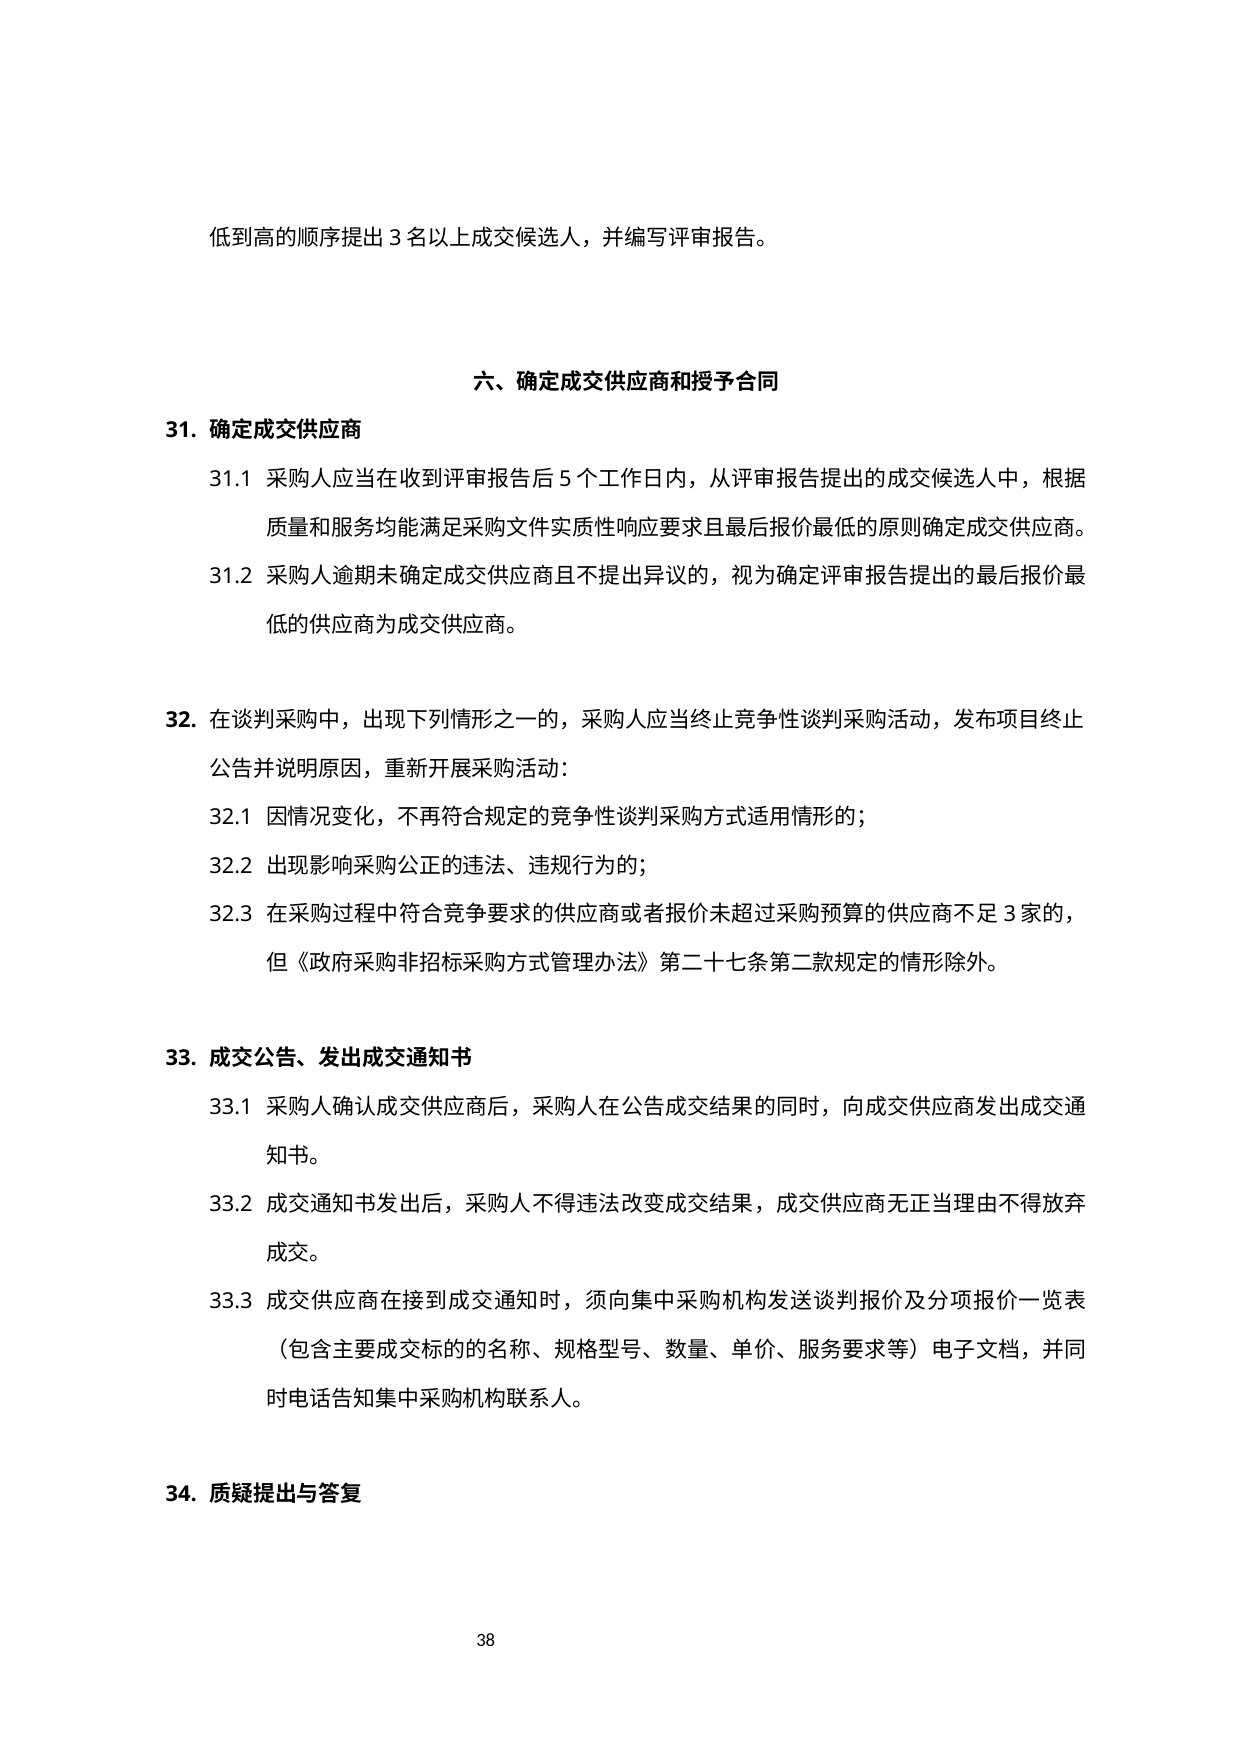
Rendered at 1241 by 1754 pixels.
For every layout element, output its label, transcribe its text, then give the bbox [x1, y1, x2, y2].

list 确定成交供应商 [165, 412, 1087, 444]
list 采购人逾期未确定成交供应商且不提出异议的，视为确定评审报告提出的最后报价最低的供应商为成交供应商。 [209, 557, 1087, 639]
list 采购人应当在收到评审报告后5个工作日内，从评审报告提出的成交候选人中，根据质量和服务均能满足采购文件实质性响应要求且最后报价最低的原则确定成交供应商。 [209, 460, 1087, 542]
list 在谈判采购中，出现下列情形之一的，采购人应当终止竞争性谈判采购活动，发布项目终止公告并说明原因，重新开展采购活动： [165, 702, 1087, 783]
list 采购人确认成交供应商后，采购人在公告成交结果的同时，向成交供应商发出成交通知书。 [209, 1088, 1087, 1170]
list 在采购过程中符合竞争要求的供应商或者报价未超过采购预算的供应商不足3家的，但《政府采购非招标采购方式管理办法》第二十七条第二款规定的情形除外。 [209, 896, 1087, 977]
list 成交供应商在接到成交通知时，须向集中采购机构发送谈判报价及分项报价一览表（包含主要成交标的的名称、规格型号、数量、单价、服务要求等）电子文档，并同时电话告知集中采购机构联系人。 [209, 1283, 1087, 1413]
list 因情况变化，不再符合规定的竞争性谈判采购方式适用情形的； [209, 799, 1087, 831]
text 六、确定成交供应商和授予合同 [165, 364, 1087, 396]
list 出现影响采购公正的违法、违规行为的； [209, 847, 1087, 880]
list 质疑提出与答复 [165, 1476, 1087, 1508]
list 成交通知书发出后，采购人不得违法改变成交结果，成交供应商无正当理由不得放弃成交。 [209, 1186, 1087, 1267]
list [209, 219, 1087, 252]
list 成交公告、发出成交通知书 [165, 1040, 1087, 1073]
